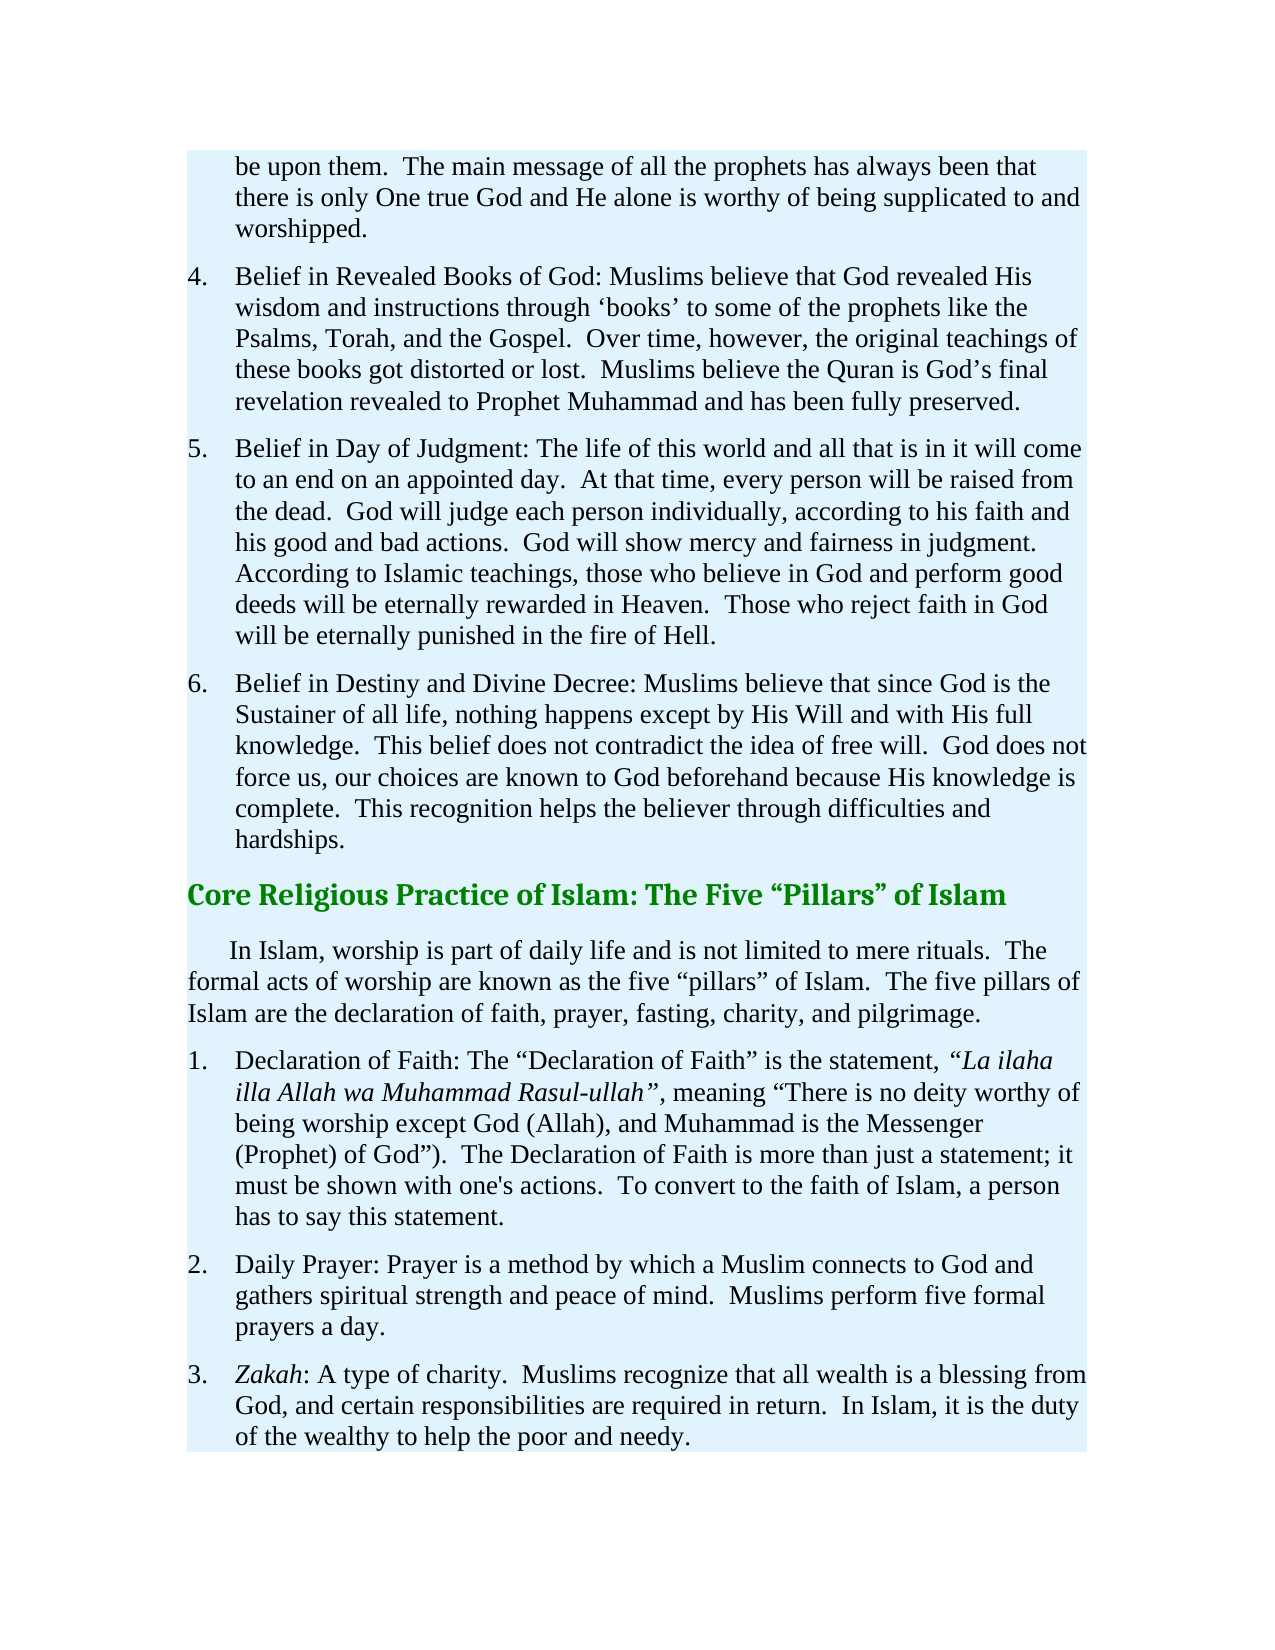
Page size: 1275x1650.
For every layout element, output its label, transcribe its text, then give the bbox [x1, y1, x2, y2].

text 3. Zakah: A type of charity. Muslims recognize that all wealth is a blessing from God, and certain responsibilities are required in return. In Islam, it is the duty of the wealthy to help the poor and needy. [187, 1358, 1087, 1452]
text In Islam, worship is part of daily life and is not limited to mere rituals. The formal acts of worship are known as the five “pillars” of Islam. The five pillars of Islam are the declaration of faith, prayer, fasting, charity, and pilgrimage. [187, 934, 1087, 1028]
text 4. Belief in Revealed Books of God: Muslims believe that God revealed His wisdom and instructions through ‘books’ to some of the prophets like the Psalms, Torah, and the Gospel. Over time, however, the original teachings of these books got distorted or lost. Muslims believe the Quran is God’s final revelation revealed to Prophet Muhammad and has been fully preserved. [187, 260, 1087, 416]
text 2. Daily Prayer: Prayer is a method by which a Muslim connects to God and gathers spiritual strength and peace of mind. Muslims perform five formal prayers a day. [187, 1248, 1087, 1341]
text 6. Belief in Destiny and Divine Decree: Muslims believe that since God is the Sustainer of all life, nothing happens except by His Will and with His full knowledge. This belief does not contradict the idea of free will. God does not force us, our choices are known to God beforehand because His knowledge is complete. This recognition helps the believer through difficulties and hardships. [187, 667, 1087, 854]
text 5. Belief in Day of Judgment: The life of this world and all that is in it will come to an end on an appointed day. At that time, every person will be raised from the dead. God will judge each person individually, according to his faith and his good and bad actions. God will show mercy and fairness in judgment. According to Islamic teachings, those who believe in God and perform good deeds will be eternally rewarded in Heaven. Those who reject faith in God will be eternally punished in the fire of Hell. [187, 432, 1087, 651]
subtitle Core Religious Practice of Islam: The Five “Pillars” of Islam [187, 877, 1087, 913]
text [187, 150, 1087, 243]
text 1. Declaration of Faith: The “Declaration of Faith” is the statement, “La ilaha illa Allah wa Muhammad Rasul-ullah”, meaning “There is no deity worthy of being worship except God (Allah), and Muhammad is the Messenger (Prophet) of God”). The Declaration of Faith is more than just a statement; it must be shown with one's actions. To convert to the faith of Islam, a person has to say this statement. [187, 1044, 1087, 1231]
